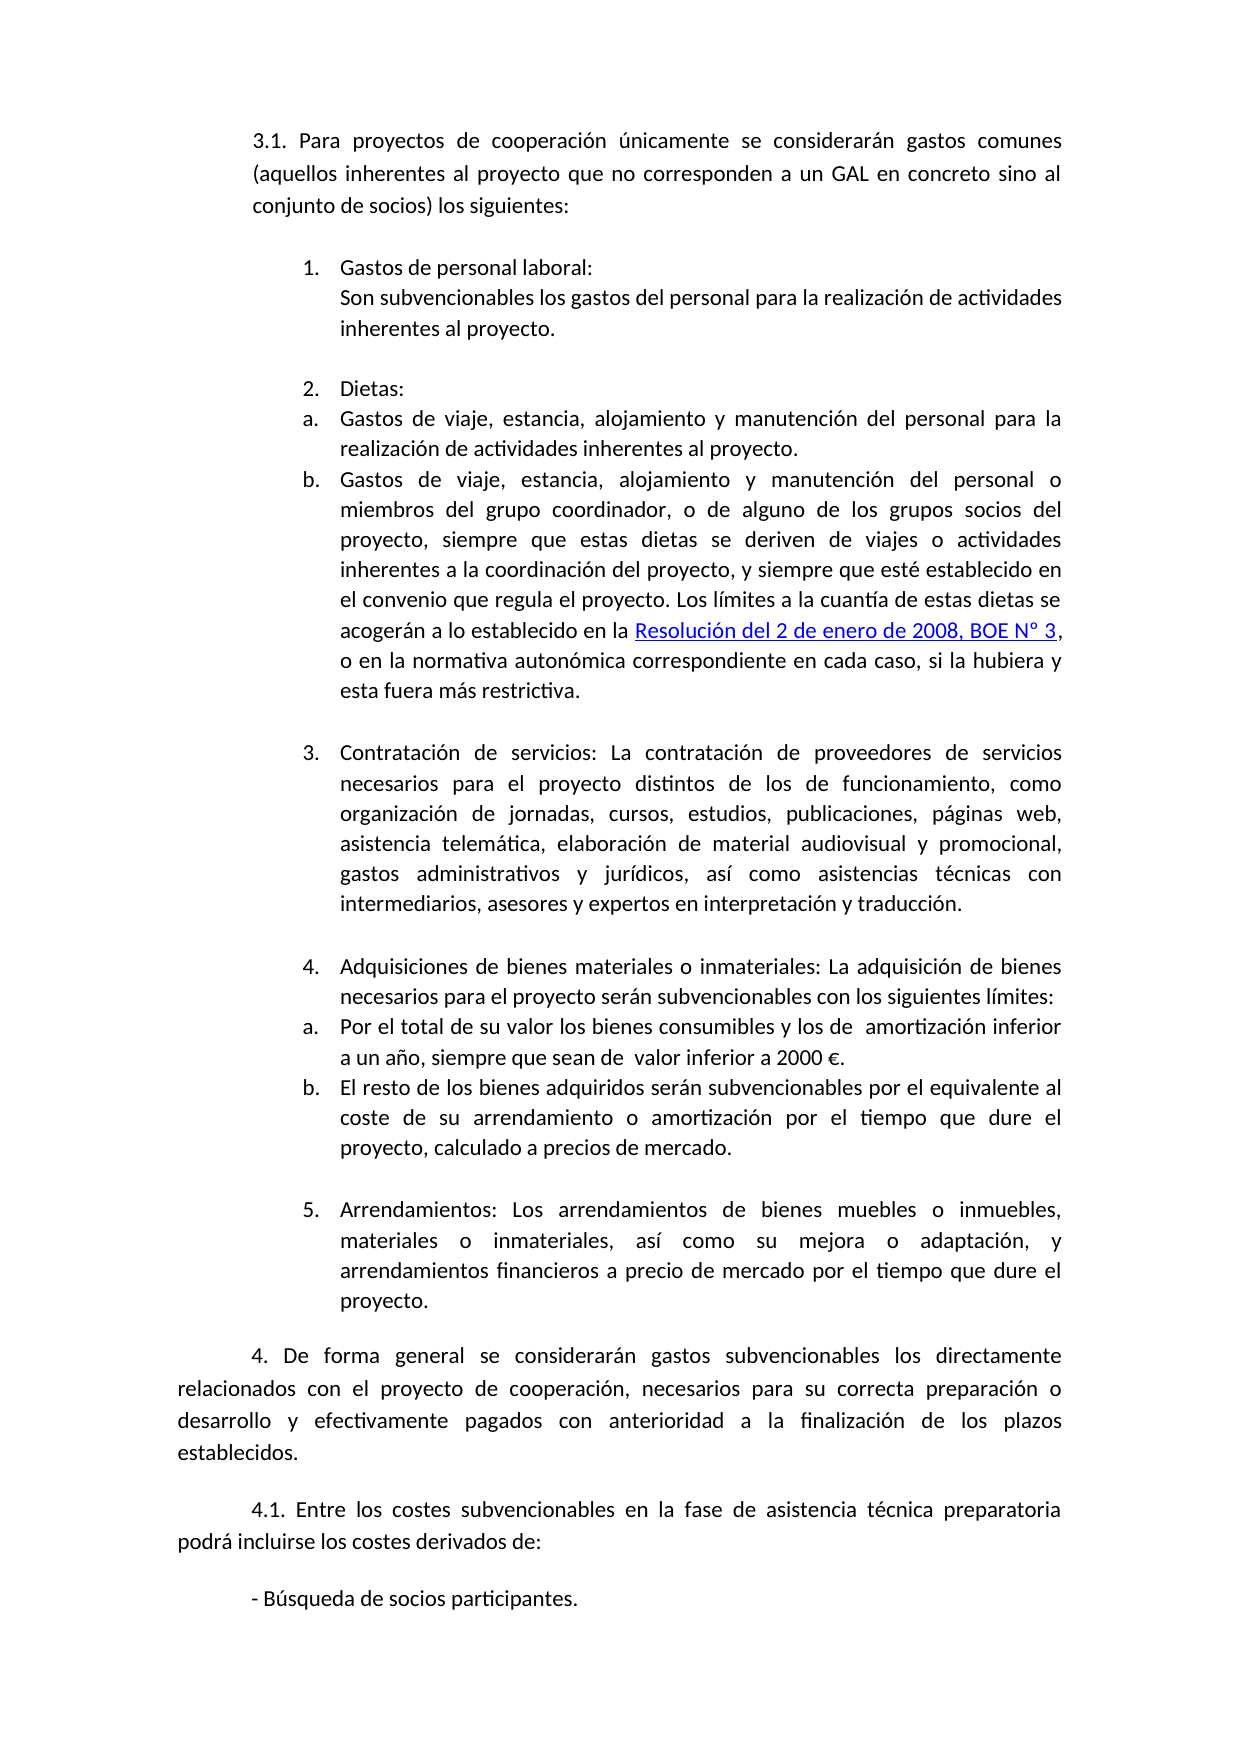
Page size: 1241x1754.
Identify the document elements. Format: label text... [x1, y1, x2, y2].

text 4. De forma general se considerarán gastos subvencionables los directamente relacionados con el proyecto de cooperación, necesarios para su correcta preparación o desarrollo y efectivamente pagados con anterioridad a la finalización de los plazos establecidos. [177, 1341, 1063, 1466]
list Gastos de personal laboral: [302, 253, 1063, 281]
list Dietas: [302, 374, 1063, 402]
text - Búsqueda de socios participantes. [251, 1584, 1063, 1613]
list 3.1. Para proyectos de cooperación únicamente se considerarán gastos comunes (aquellos inherentes al proyecto que no corresponden a un GAL en concreto sino al conjunto de socios) los siguientes: [252, 126, 1063, 219]
list Gastos de viaje, estancia, alojamiento y manutención del personal para la realización de actividades inherentes al proyecto. [302, 404, 1063, 462]
list Gastos de viaje, estancia, alojamiento y manutención del personal o miembros del grupo coordinador, o de alguno de los grupos socios del proyecto, siempre que estas dietas se deriven de viajes o actividades inherentes a la coordinación del proyecto, y siempre que esté establecido en el convenio que regula el proyecto. Los límites a la cuantía de estas dietas se acogerán a lo establecido en la Resolución del 2 de enero de 2008, BOE Nº 3, o en la normativa autonómica correspondiente en cada caso, si la hubiera y esta fuera más restrictiva. [302, 465, 1063, 704]
list El resto de los bienes adquiridos serán subvencionables por el equivalente al coste de su arrendamiento o amortización por el tiempo que dure el proyecto, calculado a precios de mercado. [302, 1073, 1063, 1161]
list Arrendamientos: Los arrendamientos de bienes muebles o inmuebles, materiales o inmateriales, así como su mejora o adaptación, y arrendamientos financieros a precio de mercado por el tiempo que dure el proyecto. [302, 1196, 1063, 1314]
list Por el total de su valor los bienes consumibles y los de amortización inferior a un año, siempre que sean de valor inferior a 2000 €. [302, 1012, 1063, 1071]
list Contratación de servicios: La contratación de proveedores de servicios necesarios para el proyecto distintos de los de funcionamiento, como organización de jornadas, cursos, estudios, publicaciones, páginas web, asistencia telemática, elaboración de material audiovisual y promocional, gastos administrativos y jurídicos, así como asistencias técnicas con intermediarios, asesores y expertos en interpretación y traducción. [302, 738, 1063, 918]
list Adquisiciones de bienes materiales o inmateriales: La adquisición de bienes necesarios para el proyecto serán subvencionables con los siguientes límites: [302, 952, 1063, 1010]
text 4.1. Entre los costes subvencionables en la fase de asistencia técnica preparatoria podrá incluirse los costes derivados de: [177, 1495, 1063, 1555]
list Son subvencionables los gastos del personal para la realización de actividades inherentes al proyecto. [340, 283, 1063, 342]
